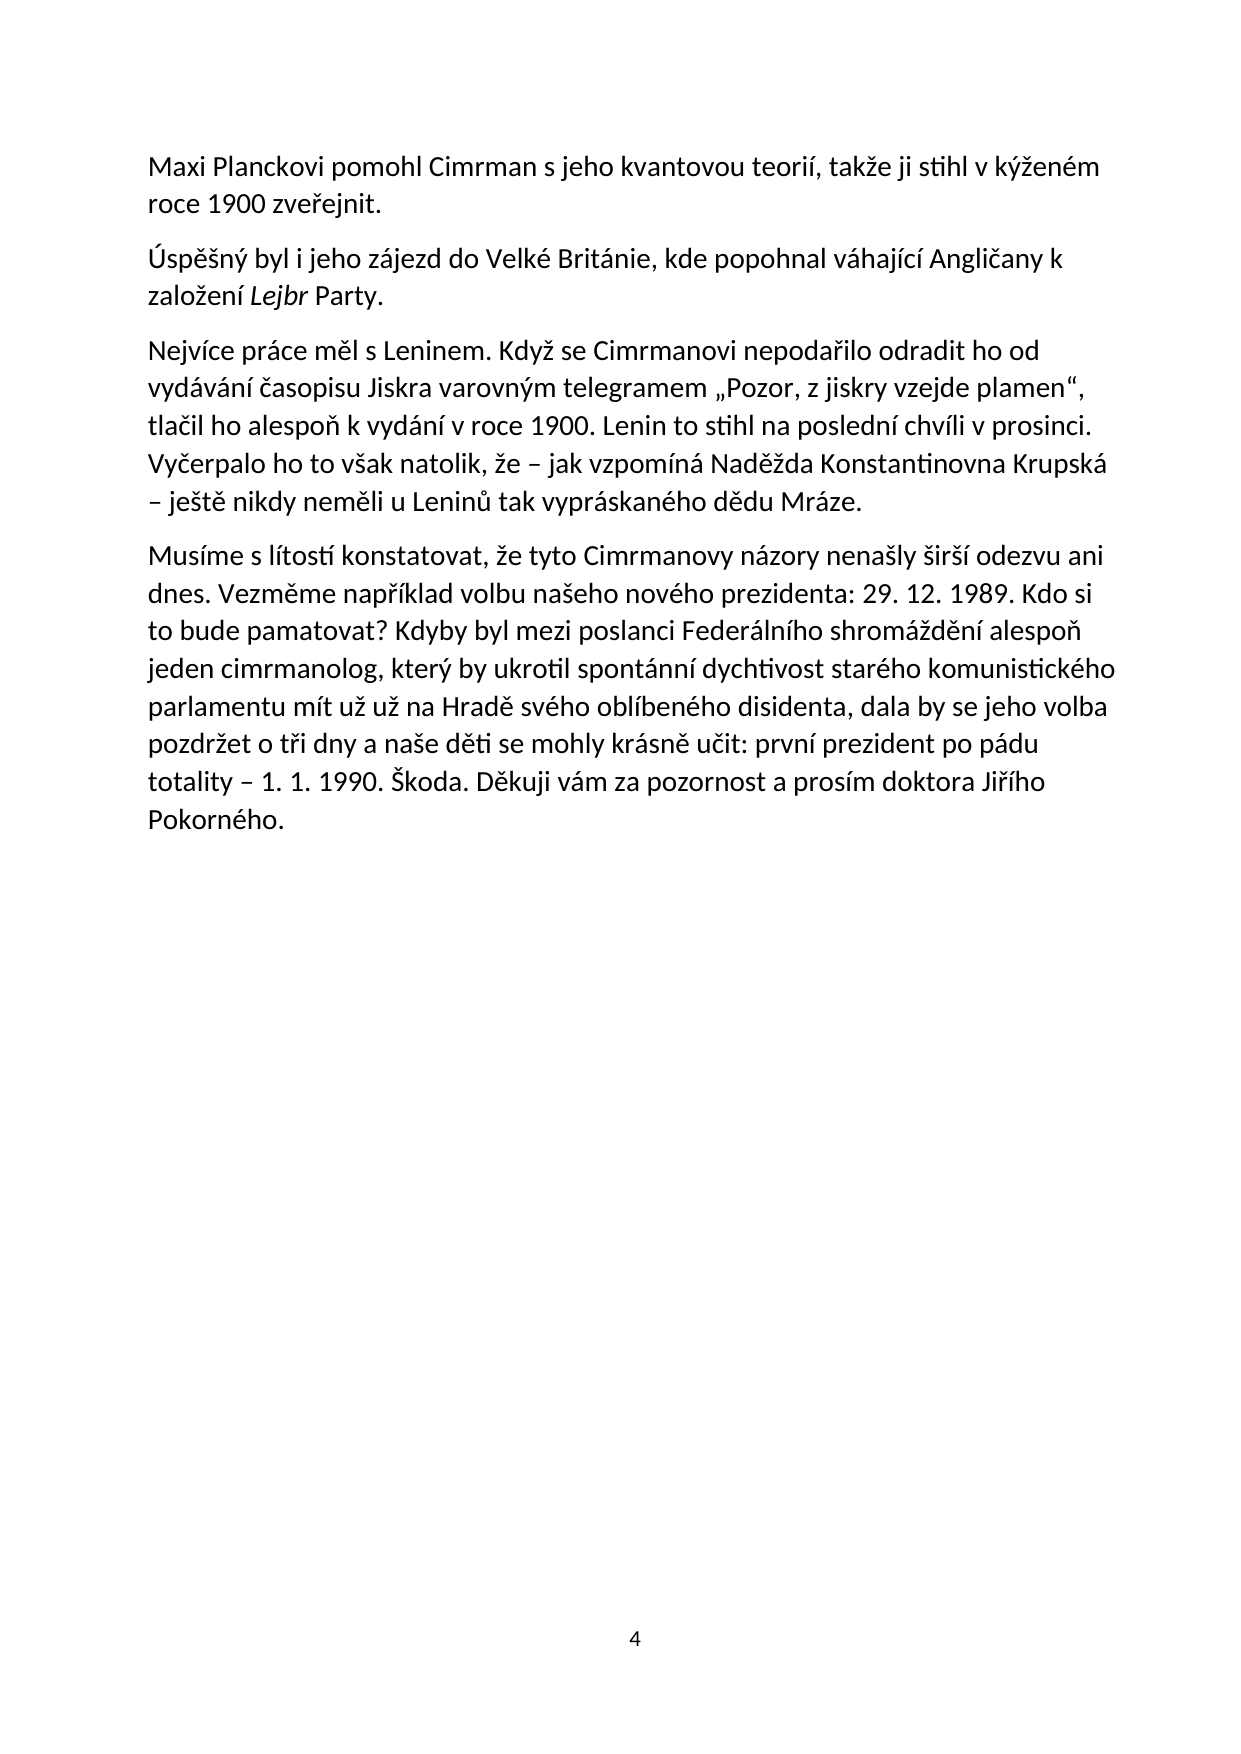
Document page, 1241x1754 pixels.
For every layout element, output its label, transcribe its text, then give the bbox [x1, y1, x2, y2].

text Musíme s lítostí konstatovat, že tyto Cimrmanovy názory nenašly širší odezvu ani dnes. Vezměme například volbu našeho nového prezidenta: 29. 12. 1989. Kdo si to bude pamatovat? Kdyby byl mezi poslanci Federálního shromáždění alespoň jeden cimrmanolog, který by ukrotil spontánní dychtivost starého komunistického parlamentu mít už už na Hradě svého oblíbeného disidenta, dala by se jeho volba pozdržet o tři dny a naše děti se mohly krásně učit: první prezident po pádu totality – 1. 1. 1990. Škoda. Děkuji vám za pozornost a prosím doktora Jiřího Pokorného. [148, 537, 1122, 837]
text Úspěšný byl i jeho zájezd do Velké Británie, kde popohnal váhající Angličany k založení Lejbr Party. [148, 240, 1122, 313]
text Maxi Planckovi pomohl Cimrman s jeho kvantovou teorií, takže ji stihl v kýženém roce 1900 zveřejnit. [148, 148, 1122, 221]
text Nejvíce práce měl s Leninem. Když se Cimrmanovi nepodařilo odradit ho od vydávání časopisu Jiskra varovným telegramem „Pozor, z jiskry vzejde plamen“, tlačil ho alespoň k vydání v roce 1900. Lenin to stihl na poslední chvíli v prosinci. Vyčerpalo ho to však natolik, že – jak vzpomíná Naděžda Konstantinovna Krupská – ještě nikdy neměli u Leninů tak vypráskaného dědu Mráze. [148, 332, 1122, 518]
